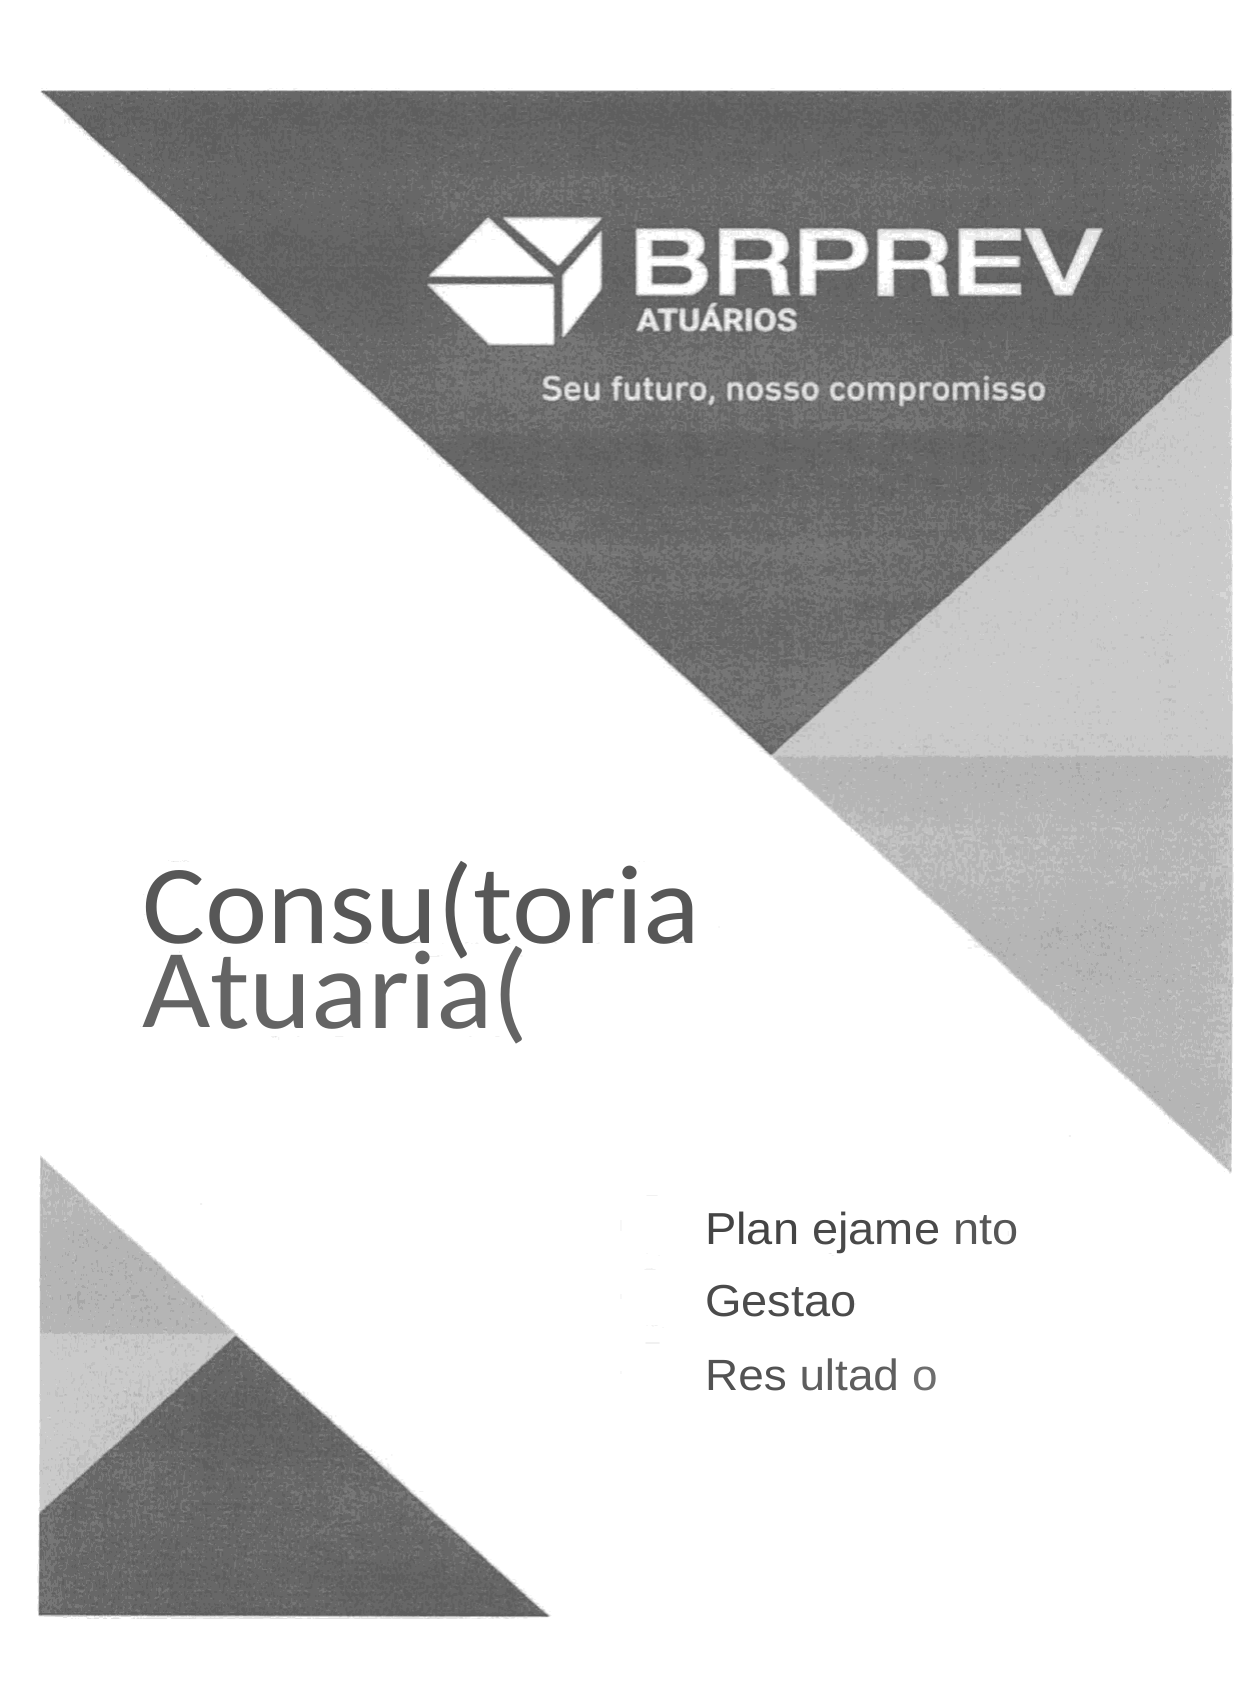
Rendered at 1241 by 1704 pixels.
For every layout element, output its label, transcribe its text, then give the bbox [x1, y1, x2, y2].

text Res ultad o [705, 1349, 1065, 1400]
text Consu(toria Atuaria( [142, 869, 1065, 1057]
text Plan ejame nto Gestao [705, 1202, 1065, 1326]
picture [37, 88, 1234, 1619]
